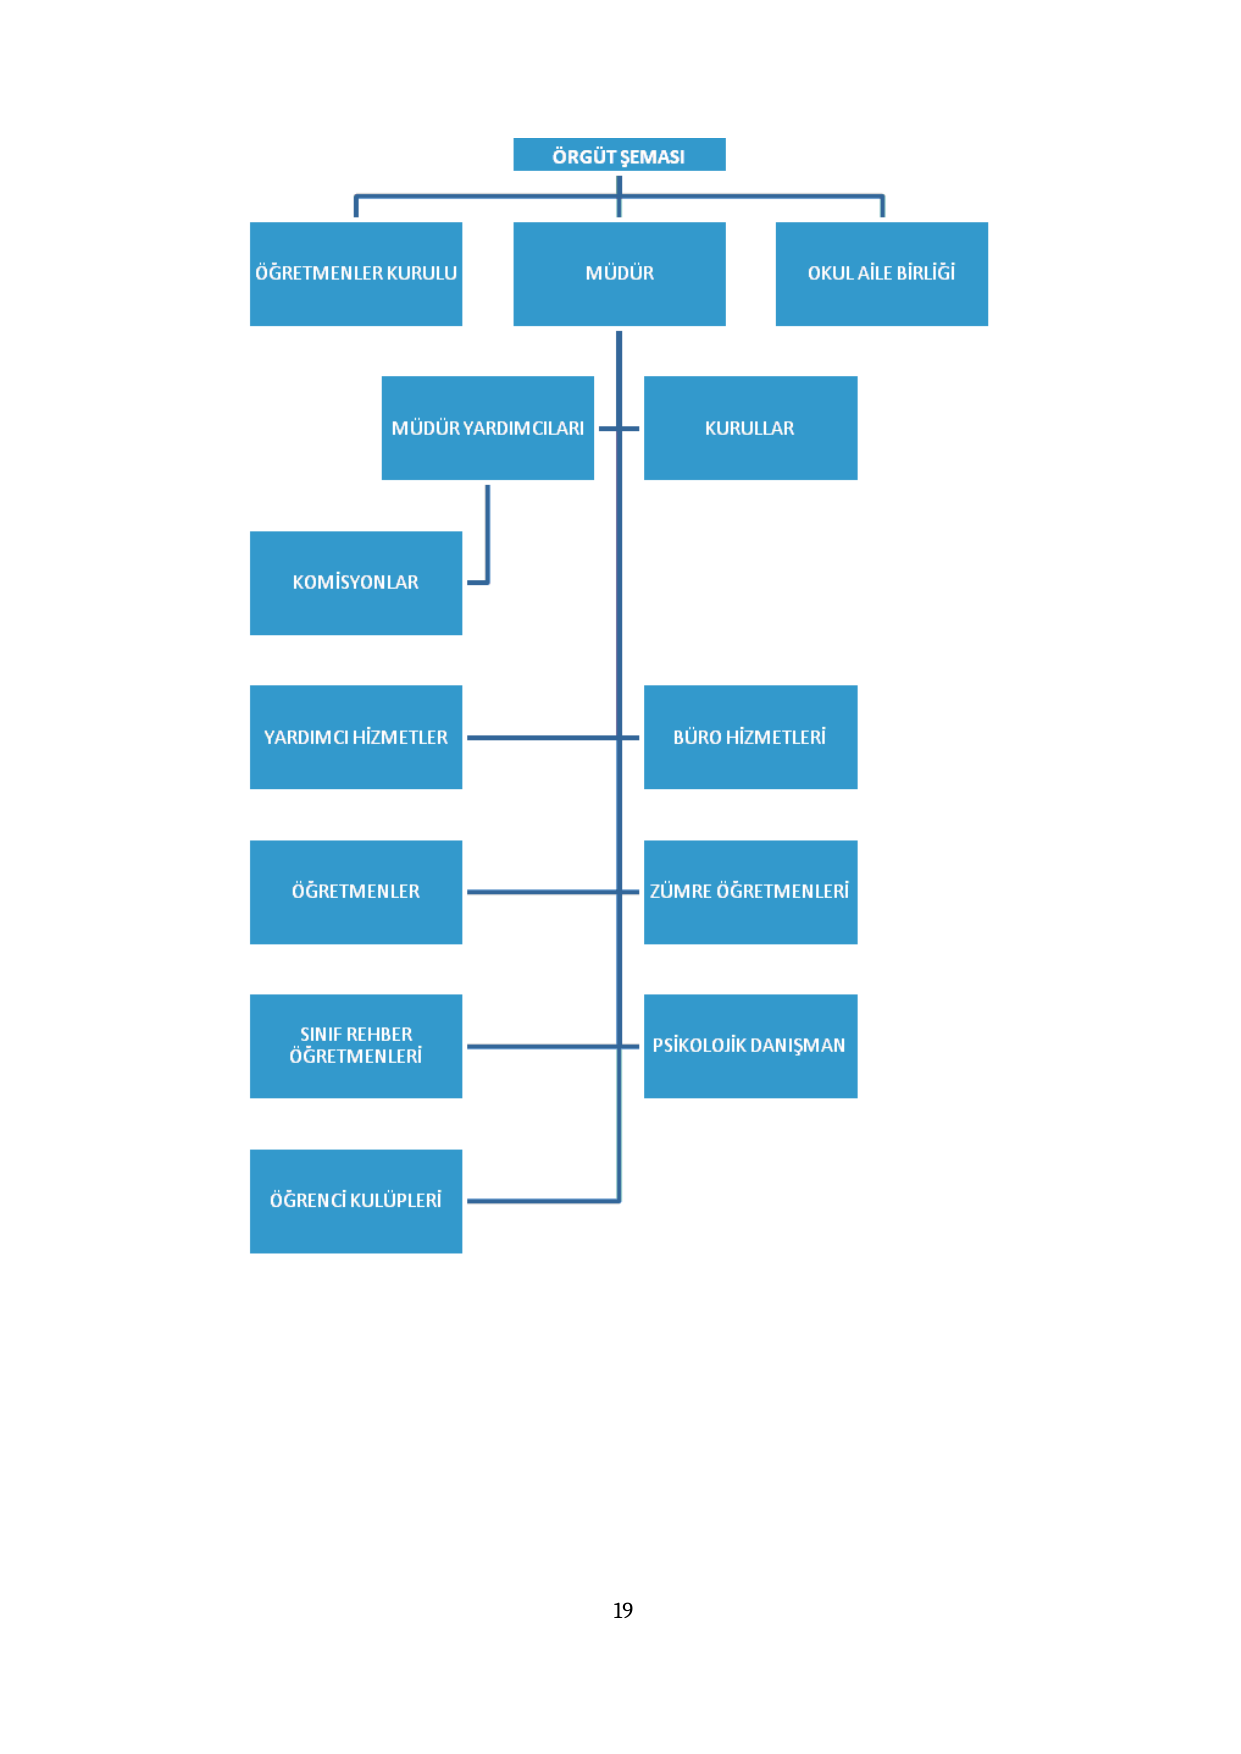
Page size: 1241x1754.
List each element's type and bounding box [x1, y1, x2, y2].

picture [144, 138, 1099, 1328]
